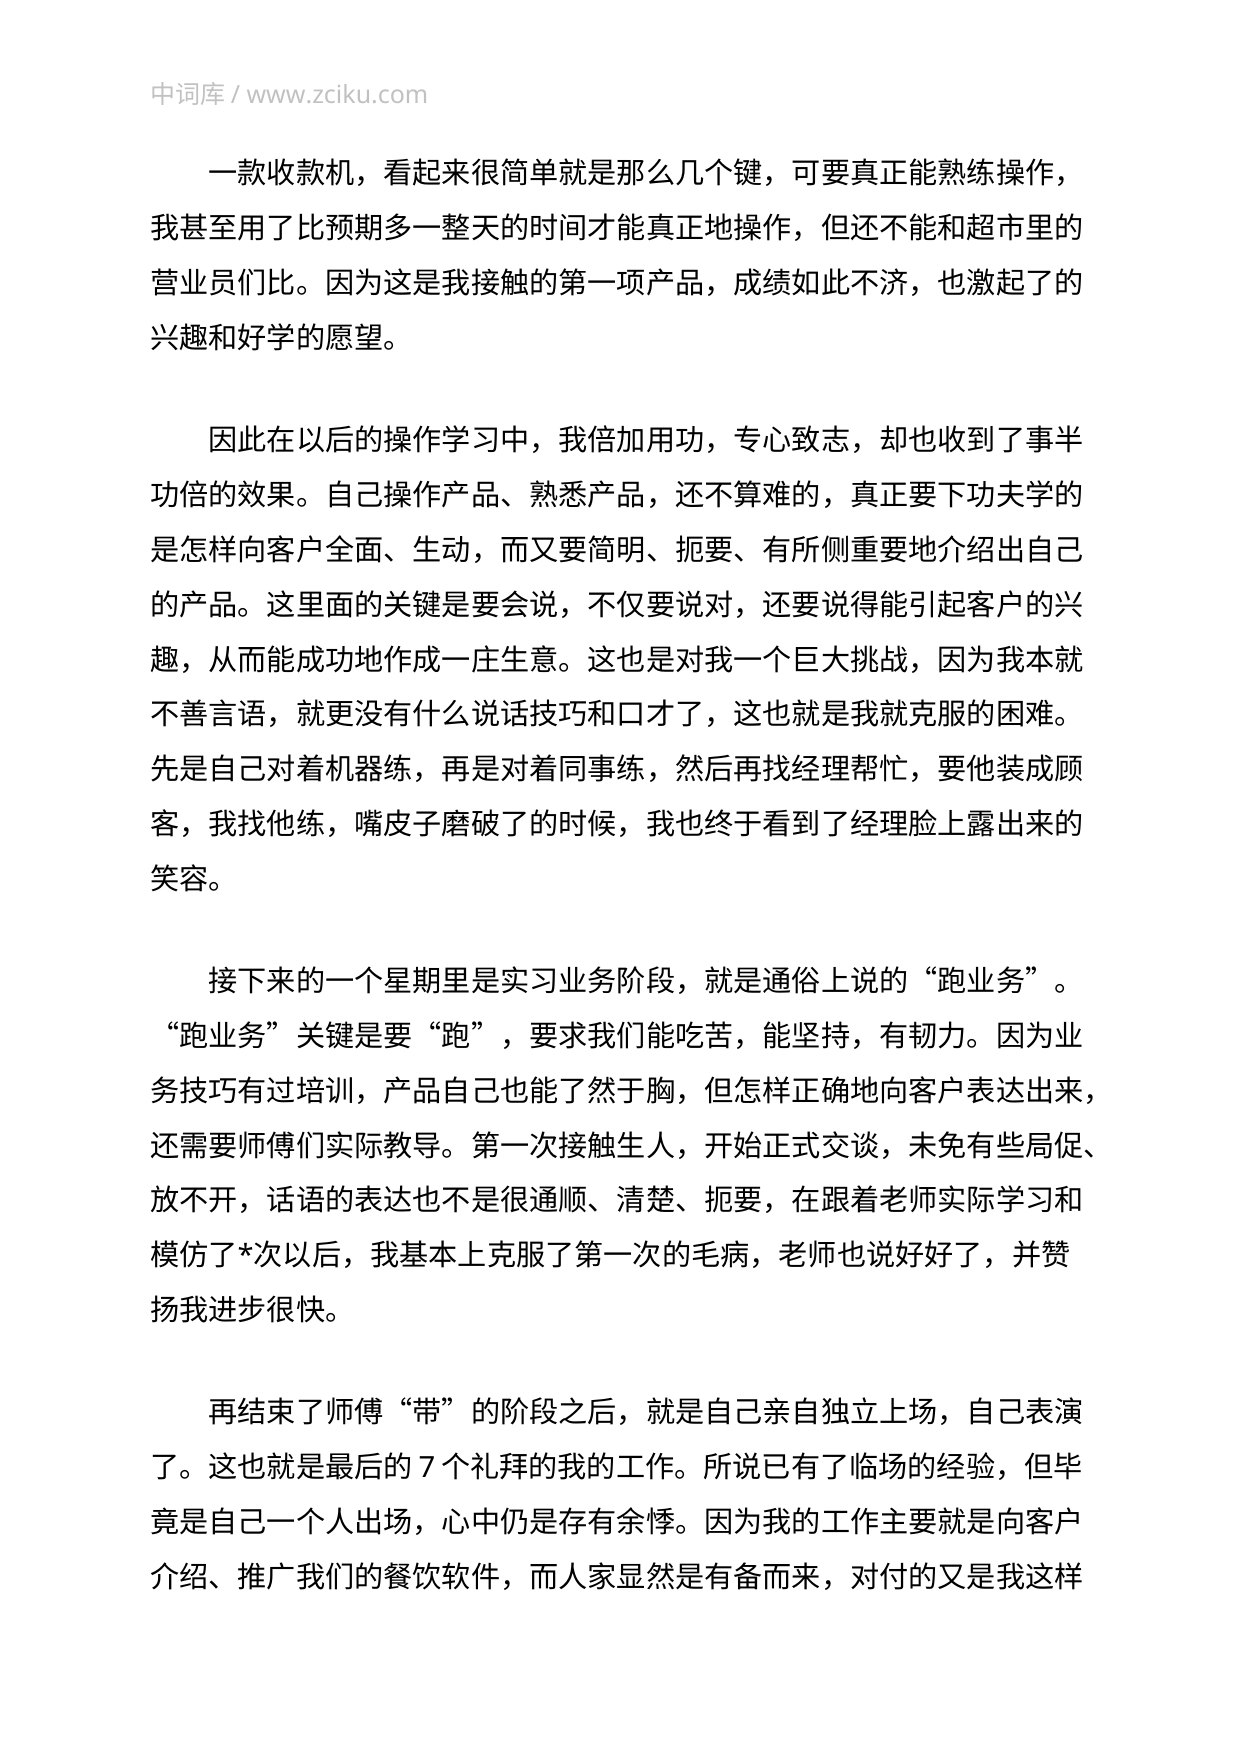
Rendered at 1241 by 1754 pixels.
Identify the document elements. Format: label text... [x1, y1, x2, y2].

text 接下来的一个星期里是实习业务阶段，就是通俗上说的“跑业务”。“跑业务”关键是要“跑”，要求我们能吃苦，能坚持，有韧力。因为业务技巧有过培训，产品自己也能了然于胸，但怎样正确地向客户表达出来，还需要师傅们实际教导。第一次接触生人，开始正式交谈，未免有些局促、放不开，话语的表达也不是很通顺、清楚、扼要，在跟着老师实际学习和模仿了*次以后，我基本上克服了第一次的毛病，老师也说好好了，并赞扬我进步很快。 [150, 957, 1090, 1329]
text 一款收款机，看起来很简单就是那么几个键，可要真正能熟练操作，我甚至用了比预期多一整天的时间才能真正地操作，但还不能和超市里的营业员们比。因为这是我接触的第一项产品，成绩如此不济，也激起了的兴趣和好学的愿望。 [150, 150, 1090, 357]
text 因此在以后的操作学习中，我倍加用功，专心致志，却也收到了事半功倍的效果。自己操作产品、熟悉产品，还不算难的，真正要下功夫学的是怎样向客户全面、生动，而又要简明、扼要、有所侧重要地介绍出自己的产品。这里面的关键是要会说，不仅要说对，还要说得能引起客户的兴趣，从而能成功地作成一庄生意。这也是对我一个巨大挑战，因为我本就不善言语，就更没有什么说话技巧和口才了，这也就是我就克服的困难。先是自己对着机器练，再是对着同事练，然后再找经理帮忙，要他装成顾客，我找他练，嘴皮子磨破了的时候，我也终于看到了经理脸上露出来的笑容。 [150, 416, 1090, 898]
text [150, 1389, 1090, 1596]
